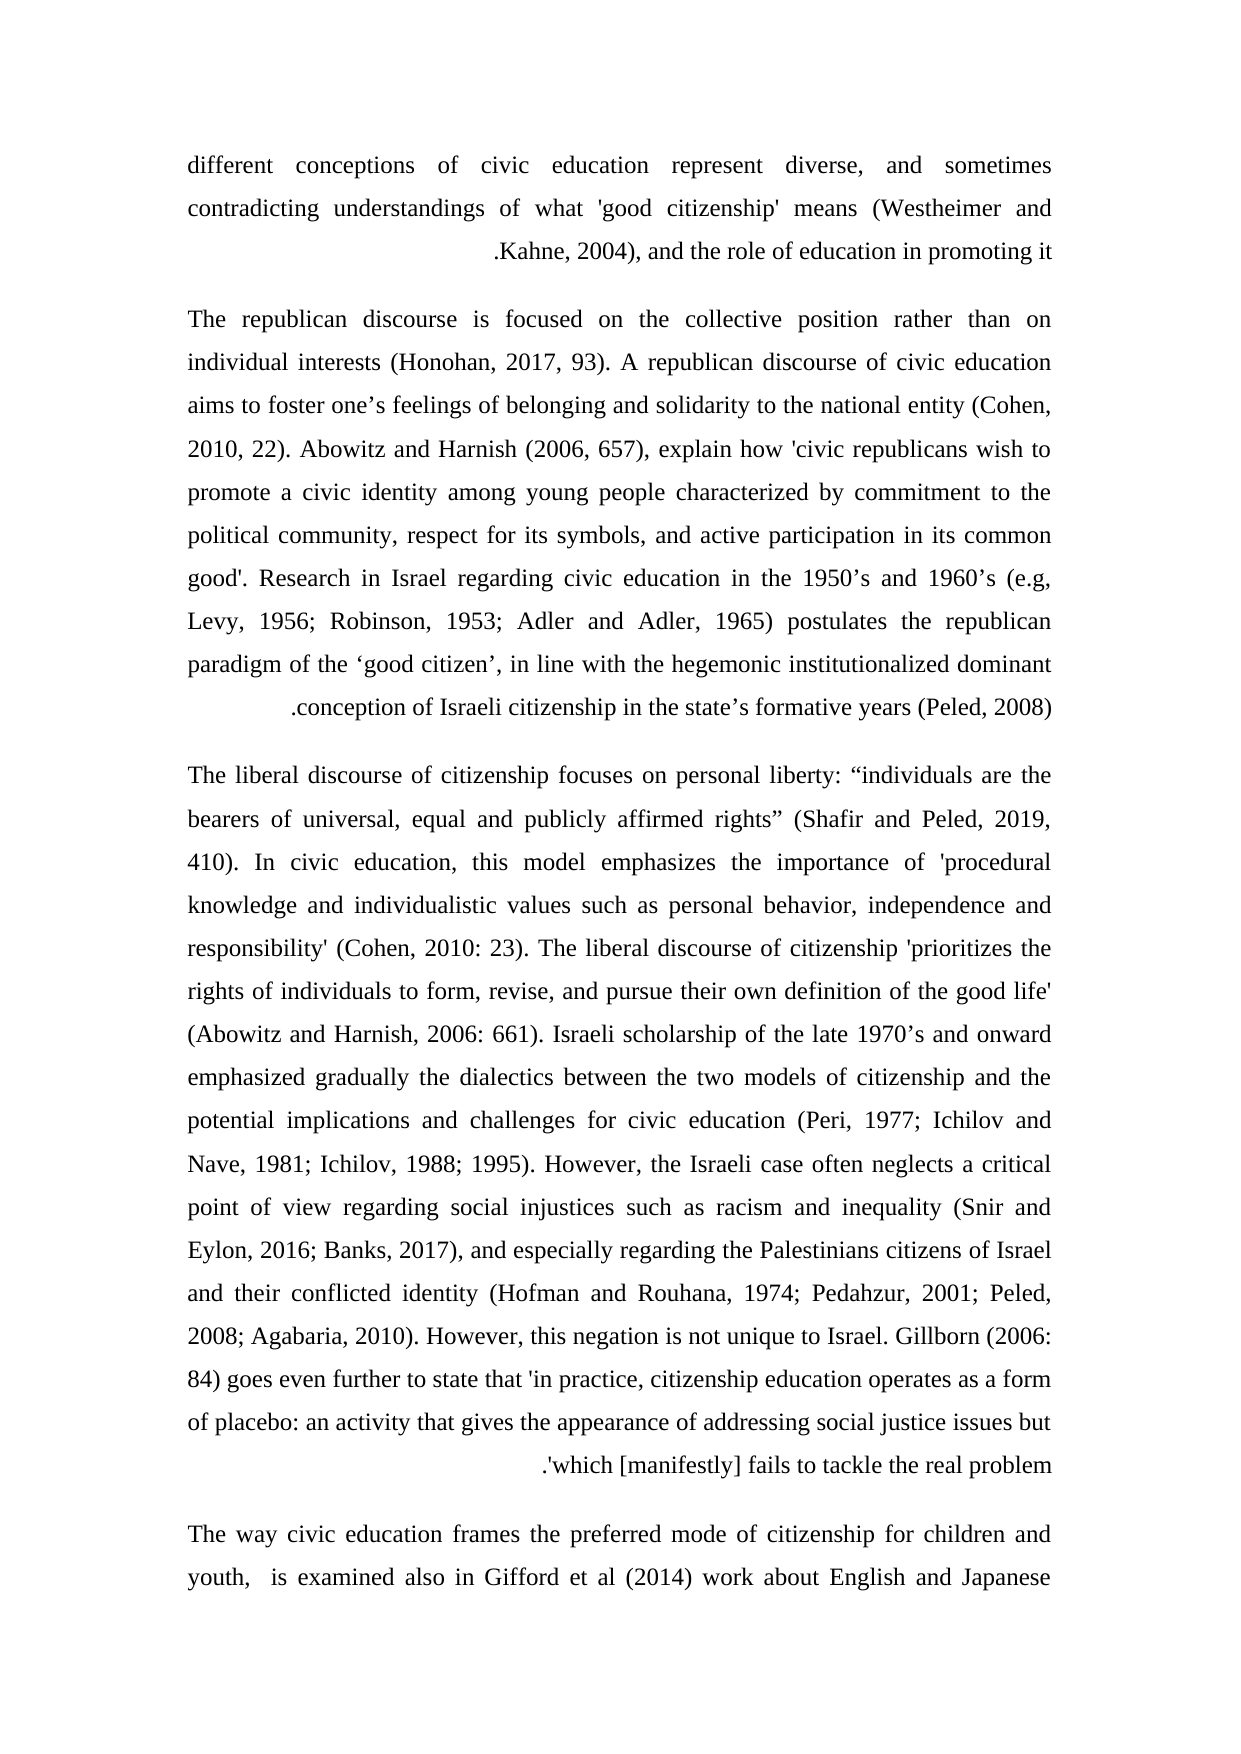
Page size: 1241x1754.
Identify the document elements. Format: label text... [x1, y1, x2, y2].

text The republican discourse is focused on the collective position rather than on individual interests (Honohan, 2017, 93). A republican discourse of civic education aims to foster one’s feelings of belonging and solidarity to the national entity (Cohen, 2010, 22). Abowitz and Harnish (2006, 657), explain how 'civic republicans wish to promote a civic identity among young people characterized by commitment to the political community, respect for its symbols, and active participation in its common good'. Research in Israel regarding civic education in the 1950’s and 1960’s (e.g, Levy, 1956; Robinson, 1953; Adler and Adler, 1965) postulates the republican paradigm of the ‘good citizen’, in line with the hegemonic institutionalized dominant conception of Israeli citizenship in the state’s formative years (Peled, 2008). [187, 304, 1053, 721]
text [187, 150, 1053, 265]
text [187, 1519, 1053, 1591]
text The liberal discourse of citizenship focuses on personal liberty: “individuals are the bearers of universal, equal and publicly affirmed rights” (Shafir and Peled, 2019, 410). In civic education, this model emphasizes the importance of 'procedural knowledge and individualistic values such as personal behavior, independence and responsibility' (Cohen, 2010: 23). The liberal discourse of citizenship 'prioritizes the rights of individuals to form, revise, and pursue their own definition of the good life' (Abowitz and Harnish, 2006: 661). Israeli scholarship of the late 1970’s and onward emphasized gradually the dialectics between the two models of citizenship and the potential implications and challenges for civic education (Peri, 1977; Ichilov and Nave, 1981; Ichilov, 1988; 1995). However, the Israeli case often neglects a critical point of view regarding social injustices such as racism and inequality (Snir and Eylon, 2016; Banks, 2017), and especially regarding the Palestinians citizens of Israel and their conflicted identity (Hofman and Rouhana, 1974; Pedahzur, 2001; Peled, 2008; Agabaria, 2010). However, this negation is not unique to Israel. Gillborn (2006: 84) goes even further to state that 'in practice, citizenship education operates as a form of placebo: an activity that gives the appearance of addressing social justice issues but which [manifestly] fails to tackle the real problem'. [187, 761, 1053, 1479]
